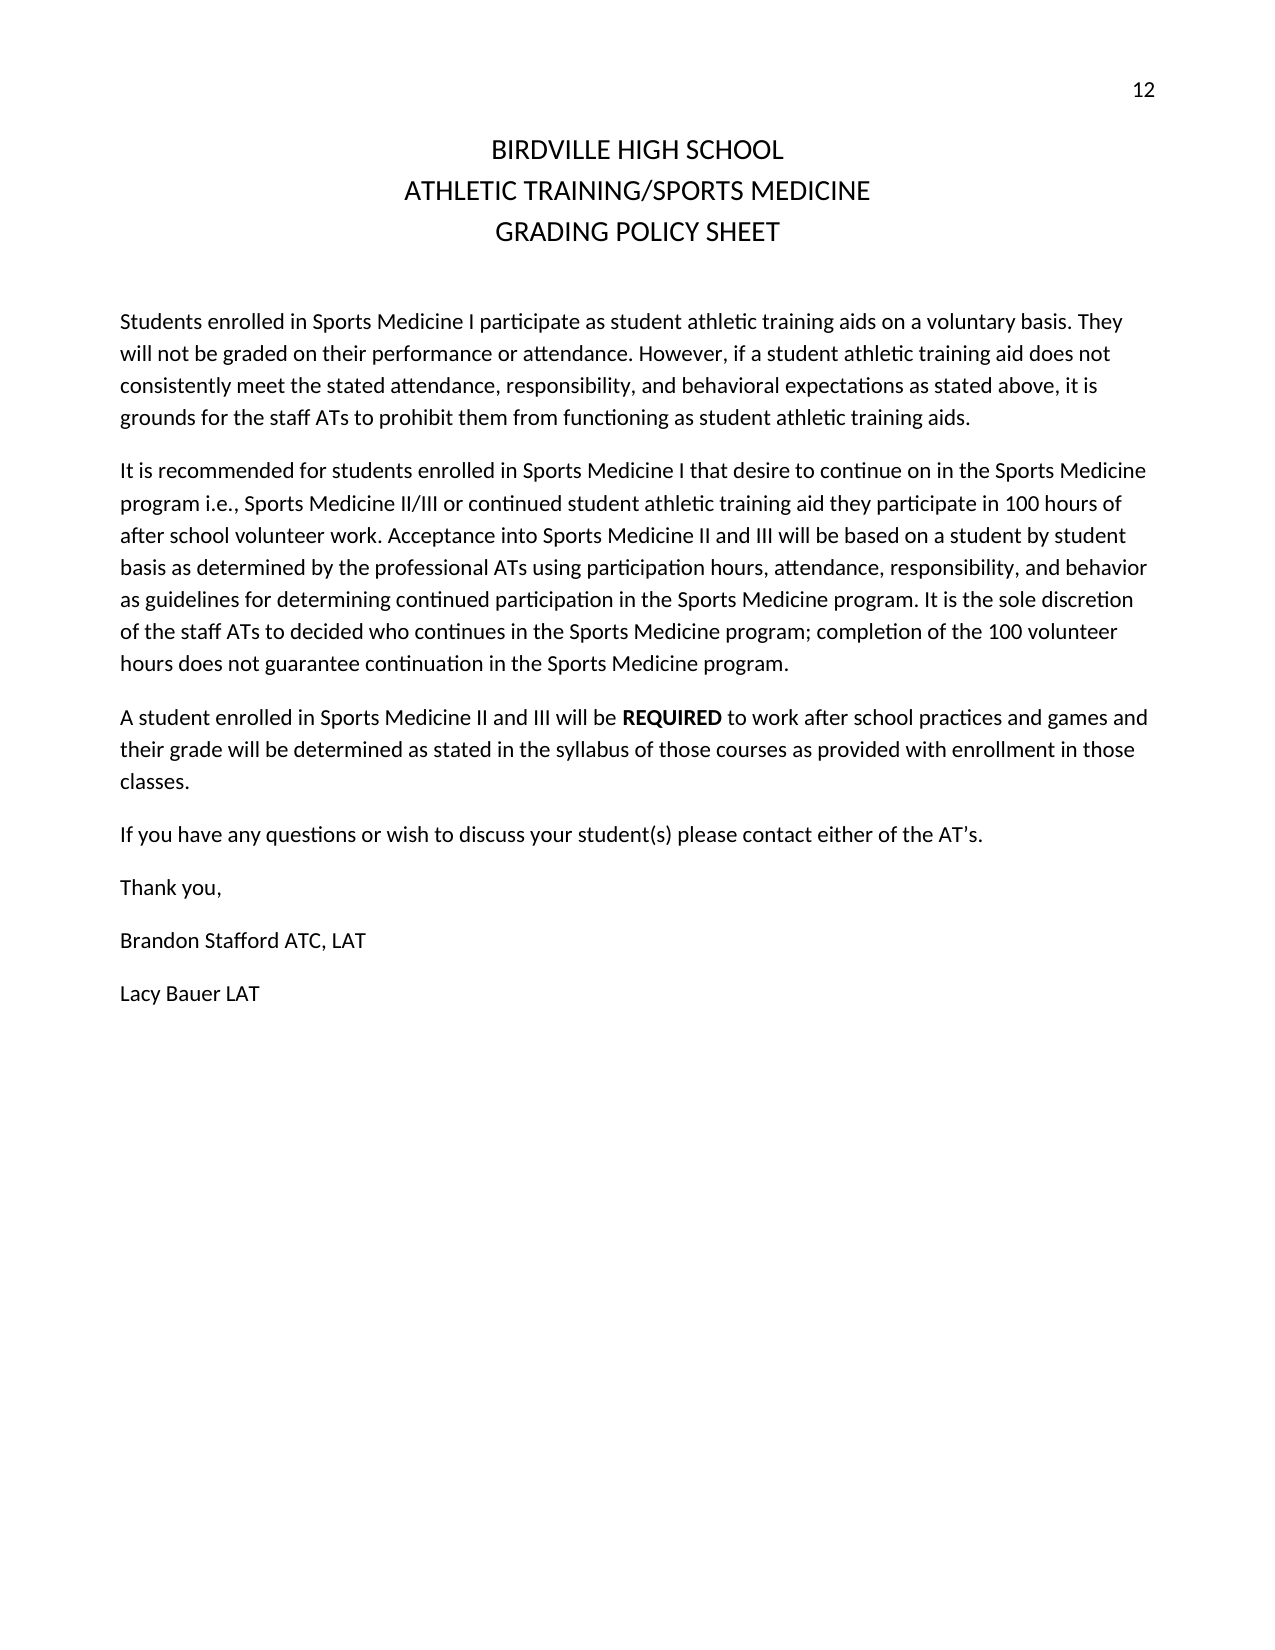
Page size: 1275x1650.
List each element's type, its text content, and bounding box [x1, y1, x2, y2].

text Lacy Bauer LAT [120, 979, 1155, 1007]
text It is recommended for students enrolled in Sports Medicine I that desire to continue on in the Sports Medicine program i.e., Sports Medicine II/III or continued student athletic training aid they participate in 100 hours of after school volunteer work. Acceptance into Sports Medicine II and III will be based on a student by student basis as determined by the professional ATs using participation hours, attendance, responsibility, and behavior as guidelines for determining continued participation in the Sports Medicine program. It is the sole discretion of the staff ATs to decided who continues in the Sports Medicine program; completion of the 100 volunteer hours does not guarantee continuation in the Sports Medicine program. [120, 456, 1155, 678]
text If you have any questions or wish to discuss your student(s) please contact either of the AT’s. [120, 820, 1155, 848]
text GRADING POLICY SHEET [120, 213, 1155, 248]
text Students enrolled in Sports Medicine I participate as student athletic training aids on a voluntary basis. They will not be graded on their performance or attendance. However, if a student athletic training aid does not consistently meet the stated attendance, responsibility, and behavioral expectations as stated above, it is grounds for the staff ATs to prohibit them from functioning as student athletic training aids. [120, 307, 1155, 431]
text BIRDVILLE HIGH SCHOOL [120, 131, 1155, 167]
text Thank you, [120, 873, 1155, 901]
text Brandon Stafford ATC, LAT [120, 926, 1155, 954]
text A student enrolled in Sports Medicine II and III will be REQUIRED to work after school practices and games and their grade will be determined as stated in the syllabus of those courses as provided with enrollment in those classes. [120, 703, 1155, 795]
text ATHLETIC TRAINING/SPORTS MEDICINE [120, 172, 1155, 208]
